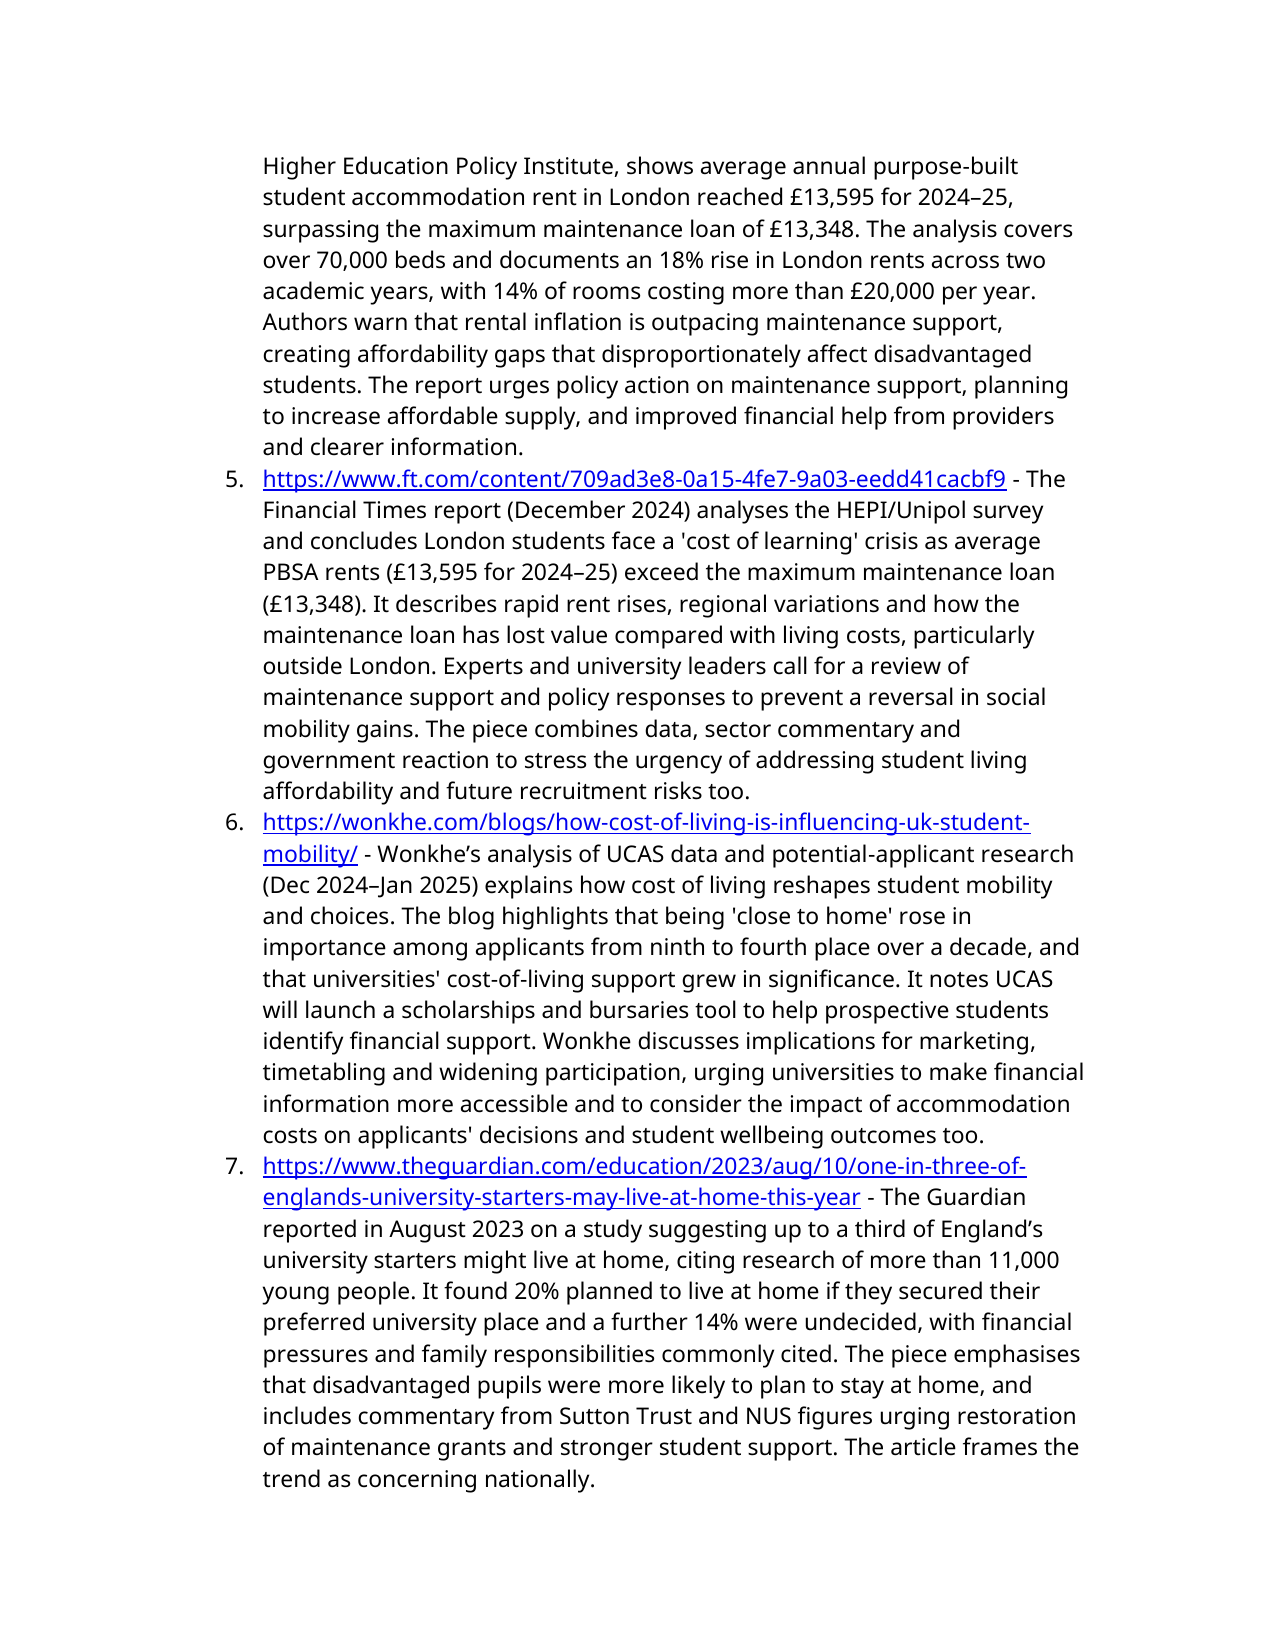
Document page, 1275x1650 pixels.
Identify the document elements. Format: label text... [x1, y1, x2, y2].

list https://wonkhe.com/blogs/how-cost-of-living-is-influencing-uk-student-mobility/ - Wonkhe’s analysis of UCAS data and potential‑applicant research (Dec 2024–Jan 2025) explains how cost of living reshapes student mobility and choices. The blog highlights that being 'close to home' rose in importance among applicants from ninth to fourth place over a decade, and that universities' cost‑of‑living support grew in significance. It notes UCAS will launch a scholarships and bursaries tool to help prospective students identify financial support. Wonkhe discusses implications for marketing, timetabling and widening participation, urging universities to make financial information more accessible and to consider the impact of accommodation costs on applicants' decisions and student wellbeing outcomes too. [225, 806, 1087, 1150]
list https://www.theguardian.com/education/2023/aug/10/one-in-three-of-englands-university-starters-may-live-at-home-this-year - The Guardian reported in August 2023 on a study suggesting up to a third of England’s university starters might live at home, citing research of more than 11,000 young people. It found 20% planned to live at home if they secured their preferred university place and a further 14% were undecided, with financial pressures and family responsibilities commonly cited. The piece emphasises that disadvantaged pupils were more likely to plan to stay at home, and includes commentary from Sutton Trust and NUS figures urging restoration of maintenance grants and stronger student support. The article frames the trend as concerning nationally. [225, 1150, 1087, 1494]
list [225, 150, 1087, 462]
list https://www.ft.com/content/709ad3e8-0a15-4fe7-9a03-eedd41cacbf9 - The Financial Times report (December 2024) analyses the HEPI/Unipol survey and concludes London students face a 'cost of learning' crisis as average PBSA rents (£13,595 for 2024–25) exceed the maximum maintenance loan (£13,348). It describes rapid rent rises, regional variations and how the maintenance loan has lost value compared with living costs, particularly outside London. Experts and university leaders call for a review of maintenance support and policy responses to prevent a reversal in social mobility gains. The piece combines data, sector commentary and government reaction to stress the urgency of addressing student living affordability and future recruitment risks too. [225, 462, 1087, 806]
